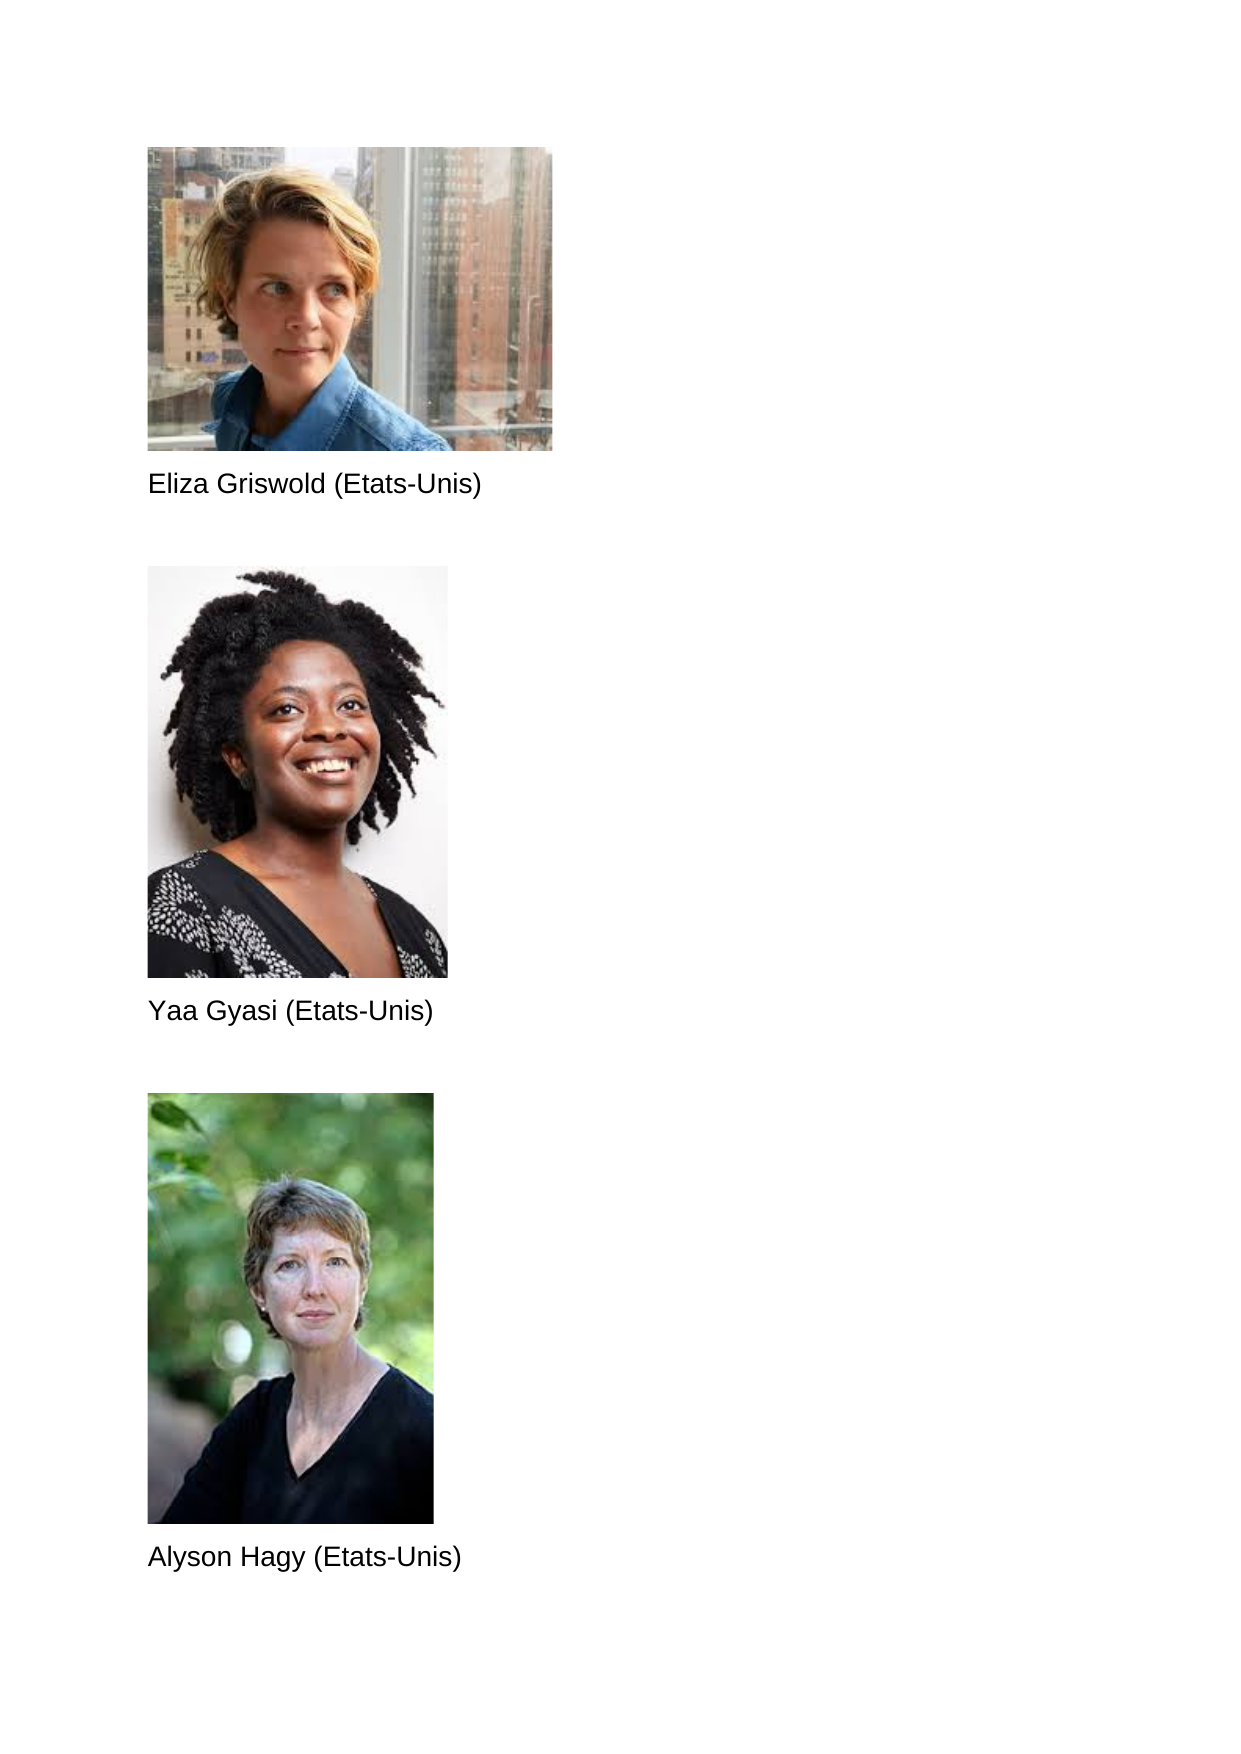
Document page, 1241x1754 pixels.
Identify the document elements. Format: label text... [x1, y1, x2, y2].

text Alyson Hagy (Etats-Unis) [148, 1540, 1093, 1572]
text Eliza Griswold (Etats-Unis) [148, 467, 1093, 500]
picture [147, 1093, 434, 1524]
text Yaa Gyasi (Etats-Unis) [148, 994, 1093, 1027]
picture [147, 147, 553, 451]
picture [147, 566, 448, 978]
